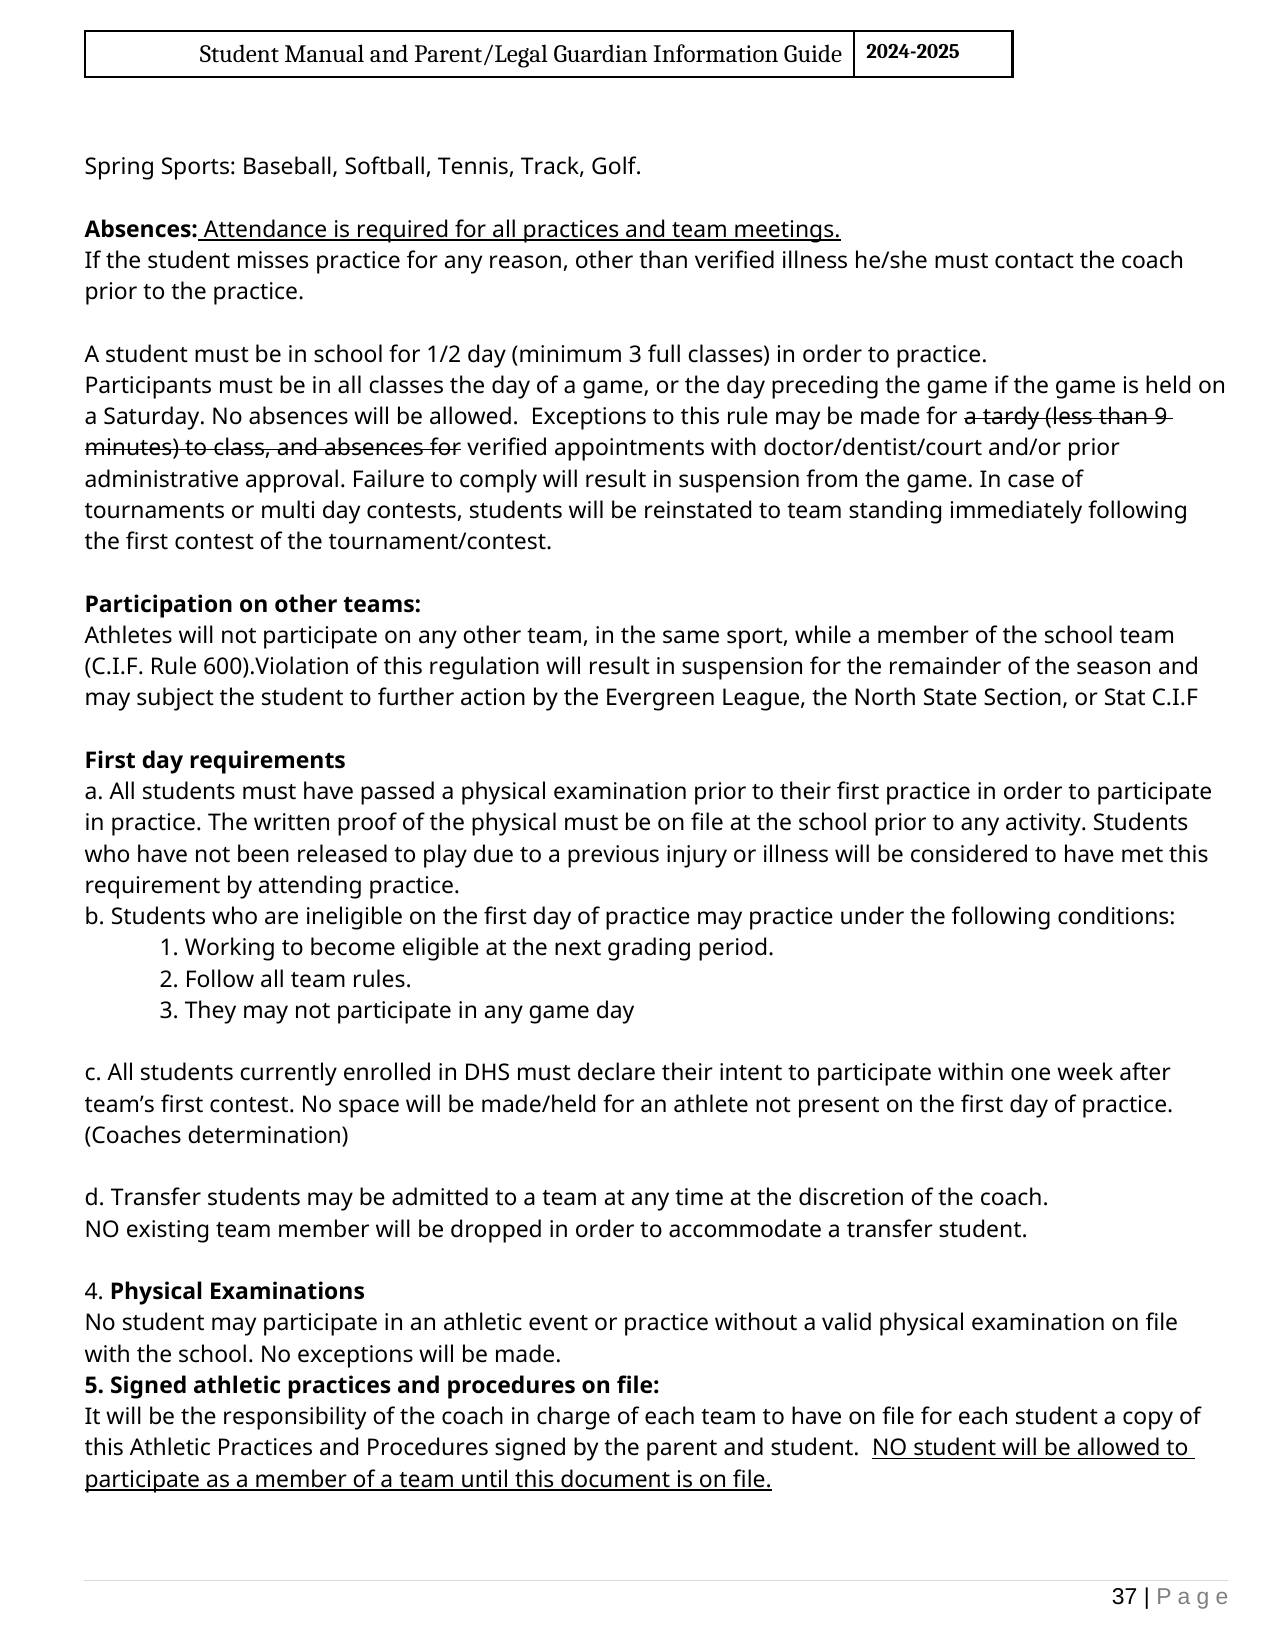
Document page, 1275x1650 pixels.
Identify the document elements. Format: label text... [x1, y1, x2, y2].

text 2. Follow all team rules. [159, 962, 1228, 994]
text No student may participate in an athletic event or practice without a valid physical examination on file with the school. No exceptions will be made. [84, 1306, 1228, 1369]
text d. Transfer students may be admitted to a team at any time at the discretion of the coach. [84, 1181, 1228, 1212]
text If the student misses practice for any reason, other than verified illness he/she must contact the coach prior to the practice. [84, 244, 1228, 306]
text 3. They may not participate in any game day [159, 994, 1228, 1025]
text c. All students currently enrolled in DHS must declare their intent to participate within one week after team’s first contest. No space will be made/held for an athlete not present on the first day of practice. (Coaches determination) [84, 1056, 1228, 1150]
text 5. Signed athletic practices and procedures on file: [84, 1369, 1228, 1400]
text Spring Sports: Baseball, Softball, Tennis, Track, Golf. [84, 150, 1228, 181]
text b. Students who are ineligible on the first day of practice may practice under the following conditions: [84, 900, 1228, 931]
text Absences: Attendance is required for all practices and team meetings. [84, 212, 1228, 244]
text It will be the responsibility of the coach in charge of each team to have on file for each student a copy of this Athletic Practices and Procedures signed by the parent and student. NO student will be allowed to participate as a member of a team until this document is on file. [84, 1400, 1228, 1494]
text Participation on other teams: [84, 587, 1228, 619]
text First day requirements [84, 744, 1228, 775]
text Athletes will not participate on any other team, in the same sport, while a member of the school team (C.I.F. Rule 600).Violation of this regulation will result in suspension for the remainder of the season and may subject the student to further action by the Evergreen League, the North State Section, or Stat C.I.F [84, 619, 1228, 712]
text Participants must be in all classes the day of a game, or the day preceding the game if the game is held on a Saturday. No absences will be allowed. Exceptions to this rule may be made for a tardy (less than 9 minutes) to class, and absences for verified appointments with doctor/dentist/court and/or prior administrative approval. Failure to comply will result in suspension from the game. In case of tournaments or multi day contests, students will be reinstated to team standing immediately following the first contest of the tournament/contest. [84, 369, 1228, 556]
text A student must be in school for 1/2 day (minimum 3 full classes) in order to practice. [84, 337, 1228, 369]
text a. All students must have passed a physical examination prior to their first practice in order to participate in practice. The written proof of the physical must be on file at the school prior to any activity. Students who have not been released to play due to a previous injury or illness will be considered to have met this requirement by attending practice. [84, 775, 1228, 900]
text 4. Physical Examinations [84, 1275, 1228, 1306]
text NO existing team member will be dropped in order to accommodate a transfer student. [84, 1212, 1228, 1244]
text 1. Working to become eligible at the next grading period. [159, 931, 1228, 962]
